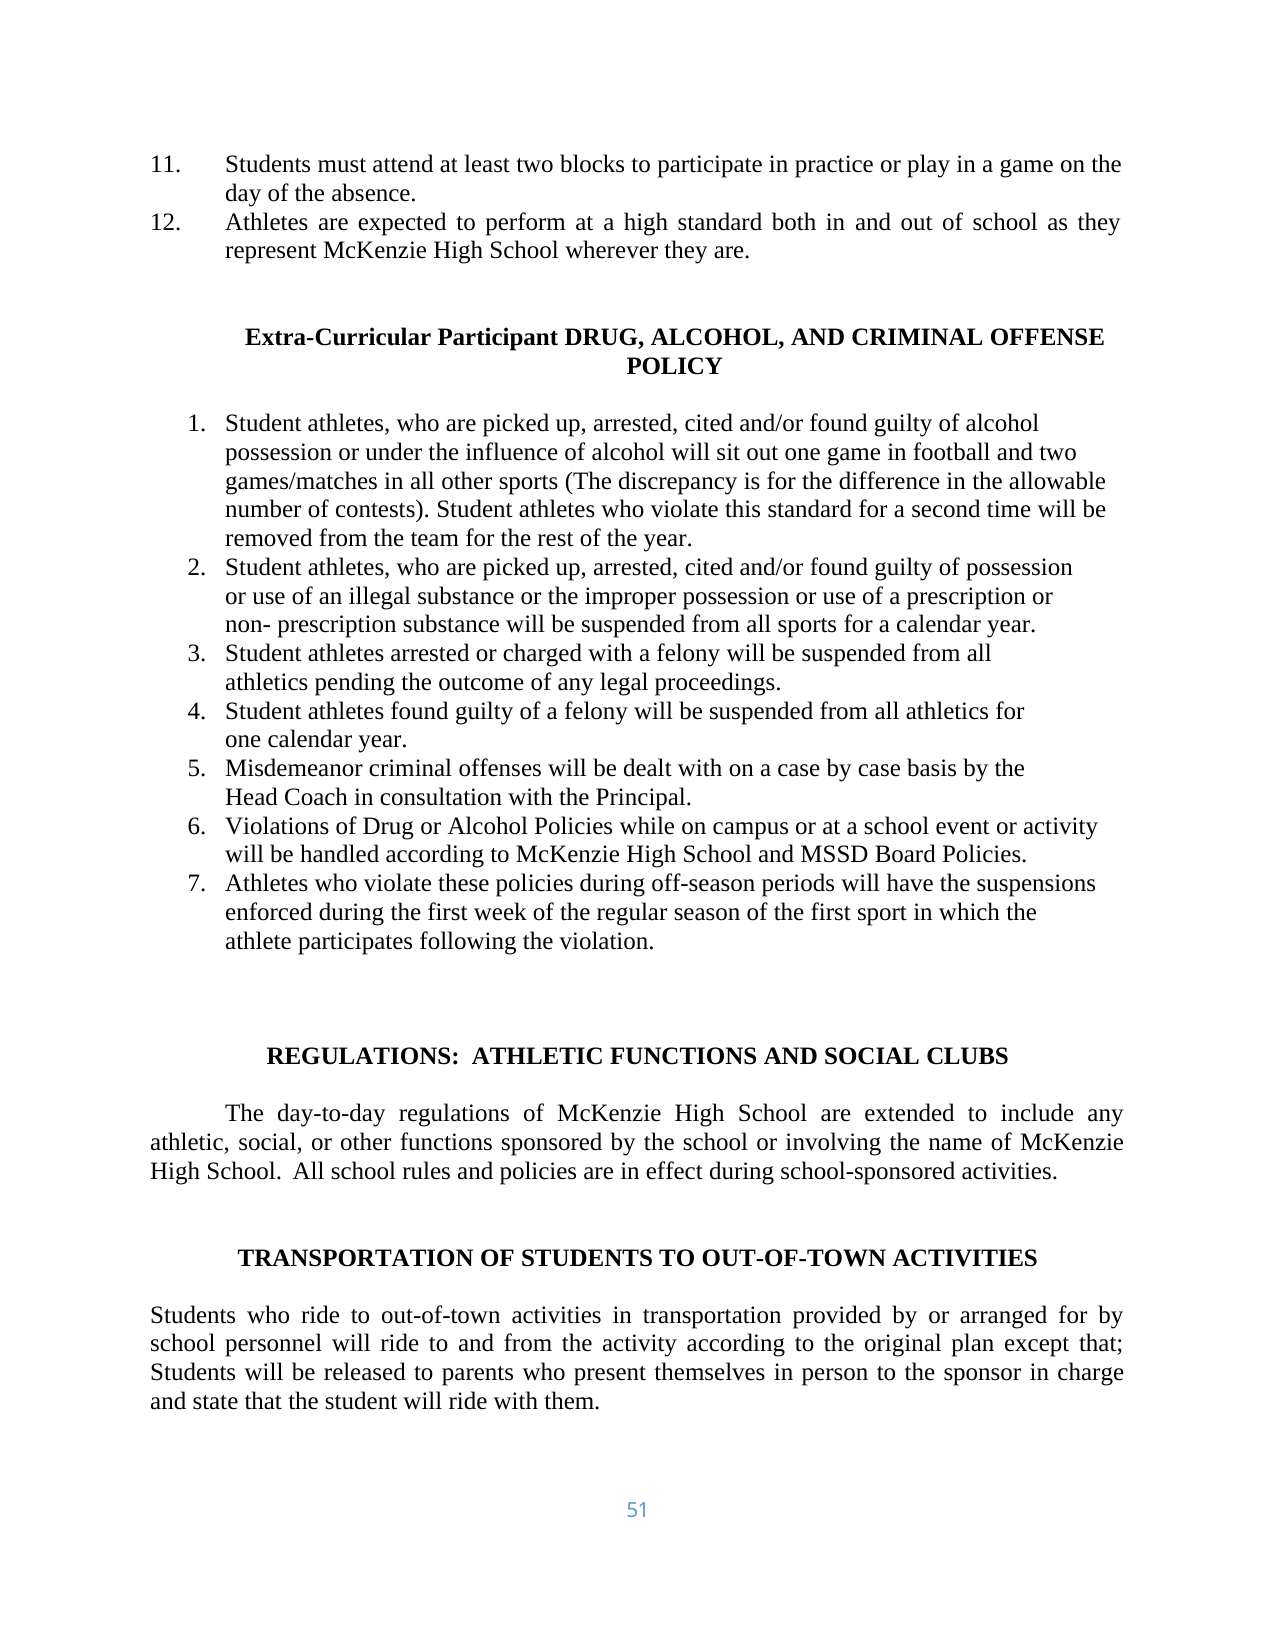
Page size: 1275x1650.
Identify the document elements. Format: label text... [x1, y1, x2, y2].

subtitle Extra-Curricular Participant DRUG, ALCOHOL, AND CRIMINAL OFFENSE POLICY [245, 322, 1124, 380]
list Student athletes arrested or charged with a felony will be suspended from all athletics pending the outcome of any legal proceedings. [187, 638, 1081, 696]
subtitle REGULATIONS: ATHLETIC FUNCTIONS AND SOCIAL CLUBS [58, 1041, 1217, 1070]
list Student athletes, who are picked up, arrested, cited and/or found guilty of possession or use of an illegal substance or the improper possession or use of a prescription or non- prescription substance will be suspended from all sports for a calendar year. [187, 552, 1099, 638]
list Student athletes found guilty of a felony will be suspended from all athletics for one calendar year. [187, 696, 1066, 753]
list Student athletes, who are picked up, arrested, cited and/or found guilty of alcohol possession or under the influence of alcohol will sit out one game in football and two games/matches in all other sports (The discrepancy is for the difference in the allowable number of contests). Student athletes who violate this standard for a second time will be removed from the team for the rest of the year. [187, 408, 1106, 552]
list Athletes who violate these policies during off-season periods will have the suspensions enforced during the first week of the regular season of the first sport in which the athlete participates following the violation. [187, 868, 1109, 954]
list Athletes are expected to perform at a high standard both in and out of school as they represent McKenzie High School wherever they are. [150, 207, 1125, 264]
list Students must attend at least two blocks to participate in practice or play in a game on the day of the absence. [150, 149, 1124, 207]
subtitle TRANSPORTATION OF STUDENTS TO OUT-OF-TOWN ACTIVITIES [58, 1243, 1217, 1271]
list Misdemeanor criminal offenses will be dealt with on a case by case basis by the Head Coach in consultation with the Principal. [187, 753, 1083, 811]
text The day-to-day regulations of McKenzie High School are extended to include any athletic, social, or other functions sponsored by the school or involving the name of McKenzie High School. All school rules and policies are in effect during school-sponsored activities. [150, 1098, 1125, 1184]
text Students who ride to out-of-town activities in transportation provided by or arranged for by school personnel will ride to and from the activity according to the original plan except that; Students will be released to parents who present themselves in person to the sponsor in charge and state that the student will ride with them. [150, 1300, 1125, 1415]
list Violations of Drug or Alcohol Policies while on campus or at a school event or activity will be handled according to McKenzie High School and MSSD Board Policies. [187, 811, 1098, 868]
